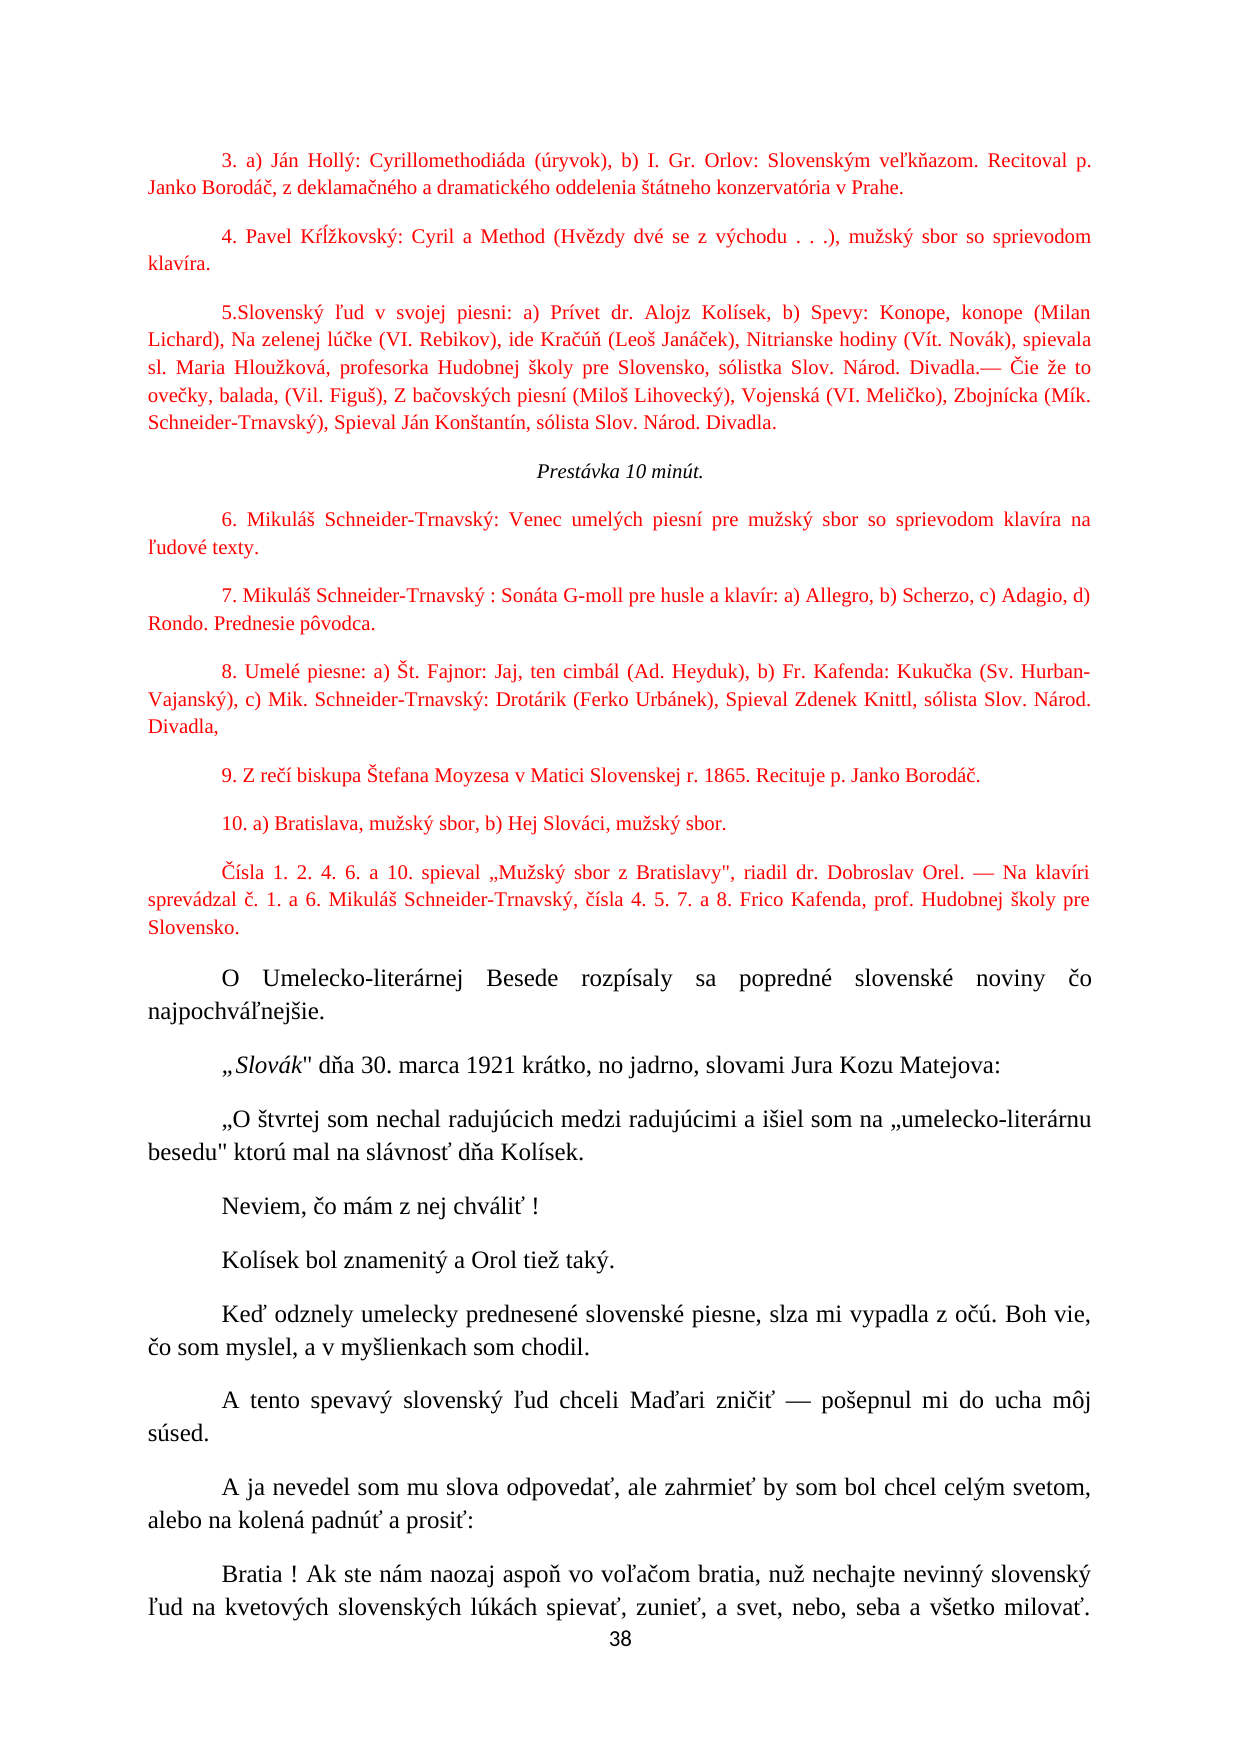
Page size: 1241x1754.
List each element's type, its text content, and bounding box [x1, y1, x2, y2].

text A tento spevavý slovenský ľud chceli Maďari zničiť — pošepnul mi do ucha môj súsed. [148, 1386, 1092, 1447]
text 6. Mikuláš Schneider-Trnavský: Venec umelých piesní pre mužský sbor so sprievodom klavíra na ľudové texty. [148, 507, 1092, 559]
text 4. Pavel Kŕĺžkovský: Cyril a Method (Hvězdy dvé se z východu . . .), mužský sbor so sprievodom klavíra. [148, 224, 1092, 275]
text 5.Slovenský ľud v svojej piesni: a) Prívet dr. Alojz Kolísek, b) Spevy: Konope, konope (Milan Lichard), Na zelenej lúčke (VI. Rebikov), ide Kračúň (Leoš Janáček), Nitrianske hodiny (Vít. Novák), spievala sl. Maria Hloužková, profesorka Hudobnej školy pre Slovensko, sólistka Slov. Národ. Divadla.— Čie že to ovečky, balada, (Vil. Figuš), Z bačovských piesní (Miloš Lihovecký), Vojenská (VI. Meličko), Zbojnícka (Mík. Schneider-Trnavský), Spieval Ján Konštantín, sólista Slov. Národ. Divadla. [148, 300, 1092, 434]
text „Slovák" dňa 30. marca 1921 krátko, no jadrno, slovami Jura Kozu Matejova: [148, 1050, 1092, 1079]
text Čísla 1. 2. 4. 6. a 10. spieval „Mužský sbor z Bratislavy", riadil dr. Dobroslav Orel. — Na klavíri sprevádzal č. 1. a 6. Mikuláš Schneider-Trnavský, čísla 4. 5. 7. a 8. Frico Kafenda, prof. Hudobnej školy pre Slovensko. [148, 860, 1092, 939]
text 10. a) Bratislava, mužský sbor, b) Hej Slováci, mužský sbor. [148, 811, 1092, 835]
text „O štvrtej som nechal radujúcich medzi radujúcimi a išiel som na „umelecko-literárnu besedu" ktorú mal na slávnosť dňa Kolísek. [148, 1104, 1092, 1166]
text Neviem, čo mám z nej chváliť ! [148, 1191, 1092, 1220]
text Prestávka 10 minút. [148, 459, 1092, 483]
text 8. Umelé piesne: a) Št. Fajnor: Jaj, ten cimbál (Ad. Heyduk), b) Fr. Kafenda: Kukučka (Sv. Hurban-Vajanský), c) Mik. Schneider-Trnavský: Drotárik (Ferko Urbánek), Spieval Zdenek Knittl, sólista Slov. Národ. Divadla, [148, 659, 1092, 738]
text Kolísek bol znamenitý a Orol tiež taký. [148, 1245, 1092, 1273]
text 3. a) Ján Hollý: Cyrillomethodiáda (úryvok), b) I. Gr. Orlov: Slovenským veľkňazom. Recitoval p. Janko Borodáč, z deklamačného a dramatického oddelenia štátneho konzervatória v Prahe. [148, 148, 1092, 199]
text A ja nevedel som mu slova odpovedať, ale zahrmieť by som bol chcel celým svetom, alebo na kolená padnúť a prosiť: [148, 1472, 1092, 1534]
text 7. Mikuláš Schneider-Trnavský : Sonáta G-moll pre husle a klavír: a) Allegro, b) Scherzo, c) Adagio, d) Rondo. Prednesie pôvodca. [148, 583, 1092, 635]
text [148, 1559, 1092, 1621]
text 9. Z rečí biskupa Štefana Moyzesa v Matici Slovenskej r. 1865. Recituje p. Janko Borodáč. [148, 763, 1092, 787]
text Keď odznely umelecky prednesené slovenské piesne, slza mi vypadla z očú. Boh vie, čo som myslel, a v myšlienkach som chodil. [148, 1299, 1092, 1360]
text O Umelecko-literárnej Besede rozpísaly sa popredné slovenské noviny čo najpochváľnejšie. [148, 963, 1092, 1025]
